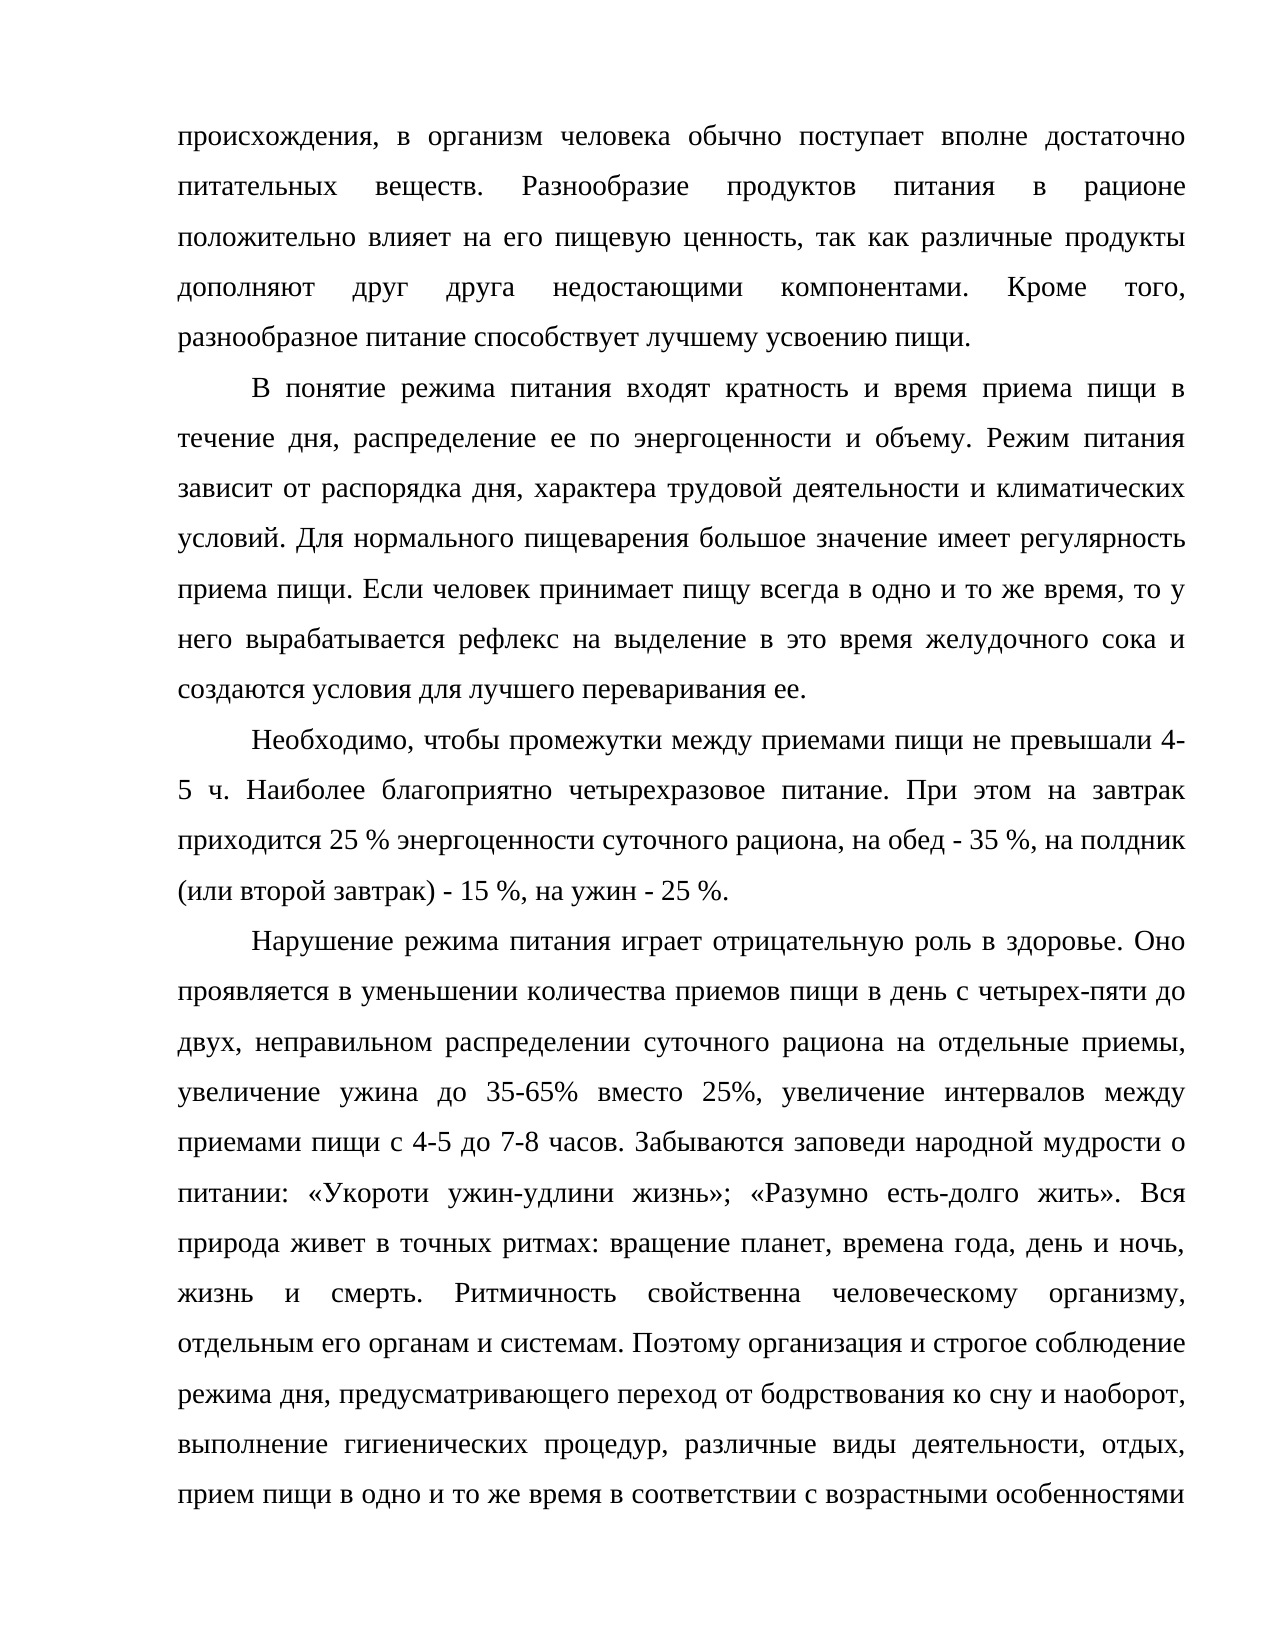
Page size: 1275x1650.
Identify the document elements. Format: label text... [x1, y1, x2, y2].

text Необходимо, чтобы промежутки между приемами пищи не превышали 4-5 ч. Наиболее благоприятно четырехразовое питание. При этом на завтрак приходится 25 % энергоценности суточного рациона, на обед - 35 %, на полдник (или второй завтрак) - 15 %, на ужин - 25 %. [177, 722, 1186, 906]
text В понятие режима питания входят кратность и время приема пищи в течение дня, распределение ее по энергоценности и объему. Режим питания зависит от распорядка дня, характера трудовой деятельности и климатических условий. Для нормального пищеварения большое значение имеет регулярность приема пищи. Если человек принимает пищу всегда в одно и то же время, то у него вырабатывается рефлекс на выделение в это время желудочного сока и создаются условия для лучшего переваривания ее. [177, 370, 1186, 705]
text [177, 118, 1186, 353]
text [177, 923, 1186, 1510]
